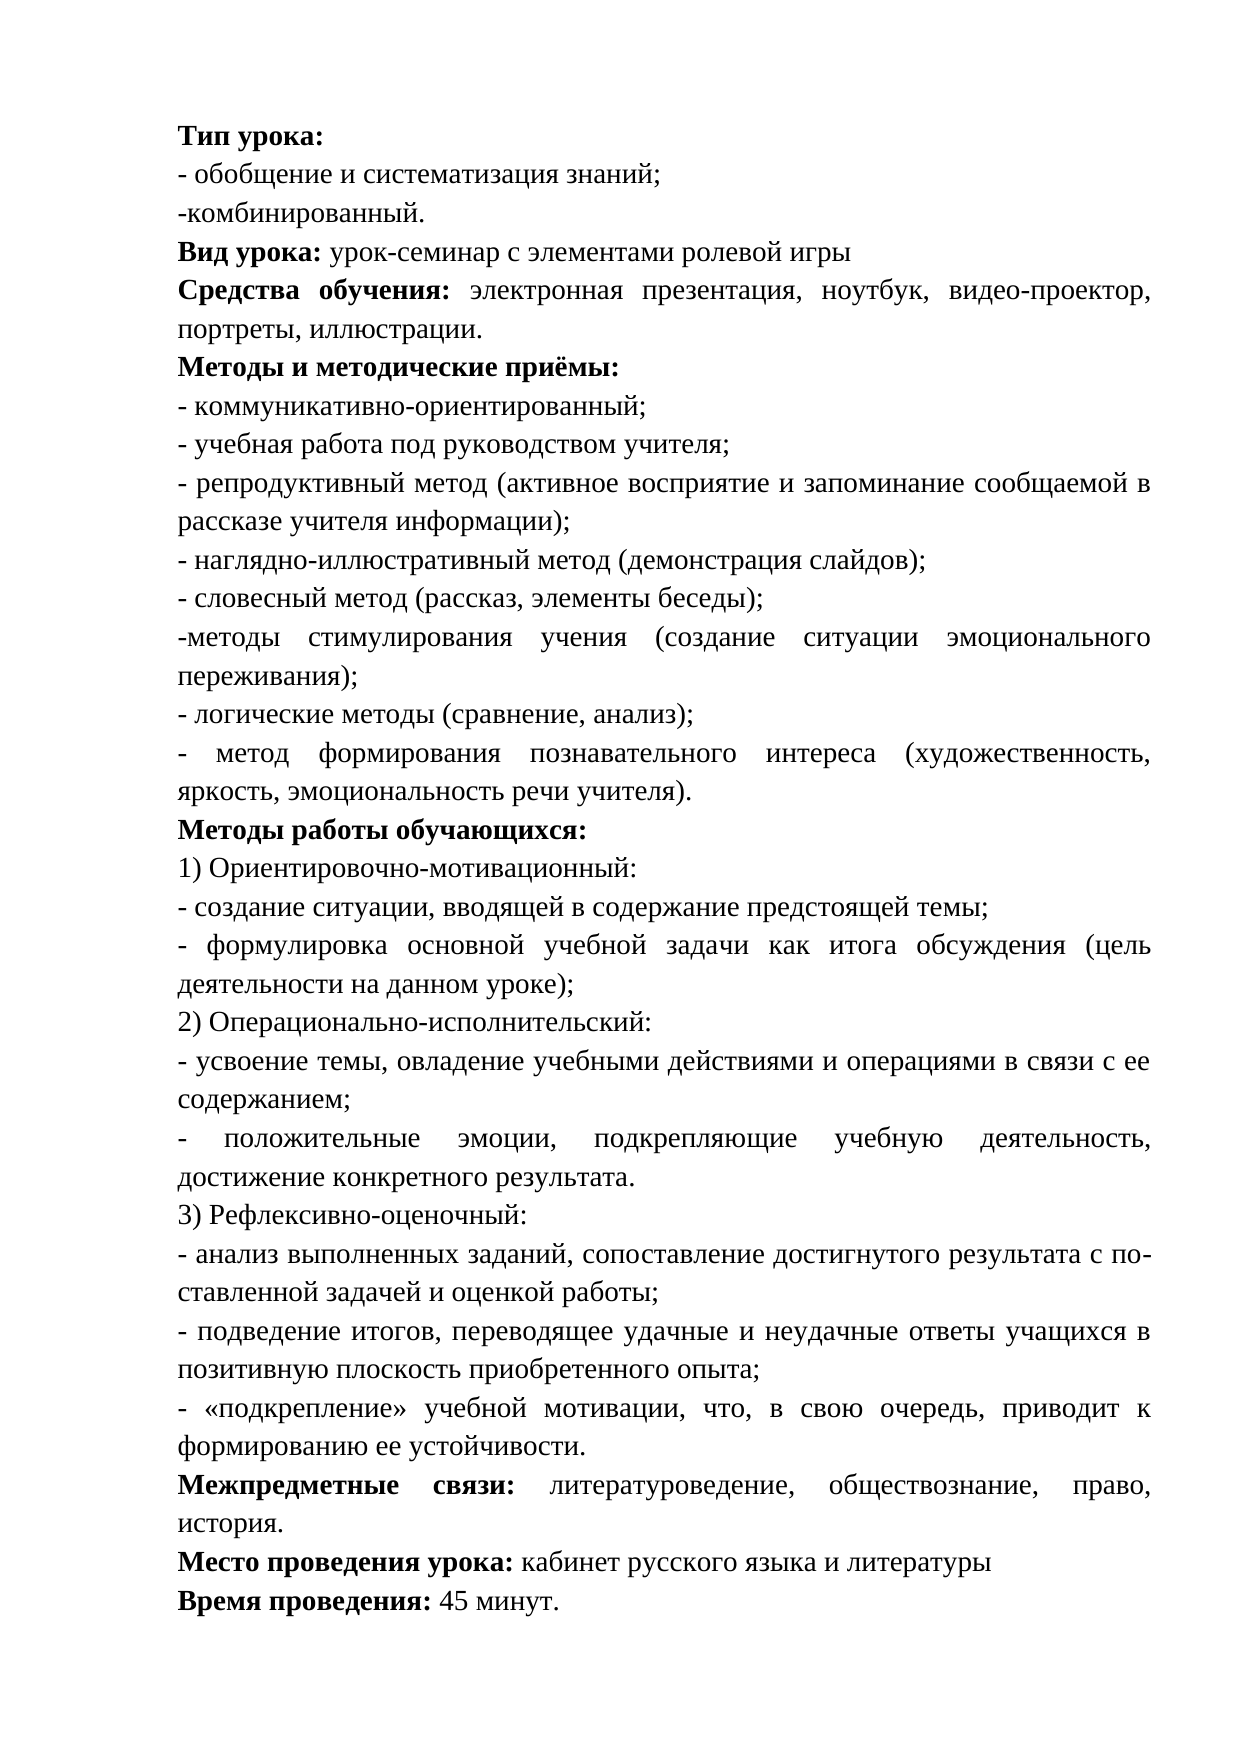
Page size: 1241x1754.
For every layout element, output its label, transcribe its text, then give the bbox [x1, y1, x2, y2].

text - логические методы (сравнение, анализ); [177, 696, 1152, 730]
text - репродуктивный метод (активное восприятие и запоминание сообщаемой в рассказе учителя информации); [177, 465, 1152, 537]
text - «подкрепление» учебной мотивации, что, в свою очередь, приводит к формированию ее устойчивости. [177, 1390, 1152, 1462]
text Вид урока: урок-семинар с элементами ролевой игры [177, 234, 1152, 267]
text Методы и методические приёмы: [177, 349, 1152, 383]
text Средства обучения: электронная презентация, ноутбук, видео-проектор, портреты, иллюстрации. [177, 272, 1152, 344]
text Место проведения урока: кабинет русского языка и литературы [177, 1544, 1152, 1578]
text - создание ситуации, вводящей в содержание предстоящей темы; [177, 889, 1152, 922]
text - усвоение темы, овладение учебными действиями и операциями в связи с ее содержанием; [177, 1043, 1152, 1115]
text - наглядно-иллюстративный метод (демонстрация слайдов); [177, 542, 1152, 576]
text - словесный метод (рассказ, элементы беседы); [177, 581, 1152, 614]
text 1) Ориентировочно-мотивационный: [177, 850, 1152, 884]
text - учебная работа под руководством учителя; [177, 426, 1152, 460]
text - формулировка основной учебной задачи как итога обсуждения (цель деятельности на данном уроке); [177, 927, 1152, 999]
text - обобщение и систематизация знаний; [177, 157, 1152, 190]
text Время проведения: 45 минут. [177, 1583, 1152, 1616]
text 3) Рефлексивно-оценочный: [177, 1197, 1152, 1231]
text - метод формирования познавательного интереса (художественность, яркость, эмоциональность речи учителя). [177, 735, 1152, 807]
text Тип урока: [177, 118, 1152, 152]
text -методы стимулирования учения (создание ситуации эмоционального переживания); [177, 619, 1152, 691]
text - положительные эмоции, подкрепляющие учебную деятельность, достижение конкретного результата. [177, 1120, 1152, 1192]
text Методы работы обучающихся: [177, 812, 1152, 845]
text -комбинированный. [177, 195, 1152, 229]
text - подведение итогов, переводящее удачные и неудачные ответы учащихся в позитивную плоскость приобретенного опыта; [177, 1313, 1152, 1385]
text - анализ выполненных заданий, сопоставление достигнутого результата с поставленной задачей и оценкой работы; [177, 1236, 1152, 1308]
text Межпредметные связи: литературоведение, обществознание, право, история. [177, 1467, 1152, 1539]
text 2) Операционально-исполнительский: [177, 1004, 1152, 1038]
text - коммуникативно-ориентированный; [177, 388, 1152, 421]
